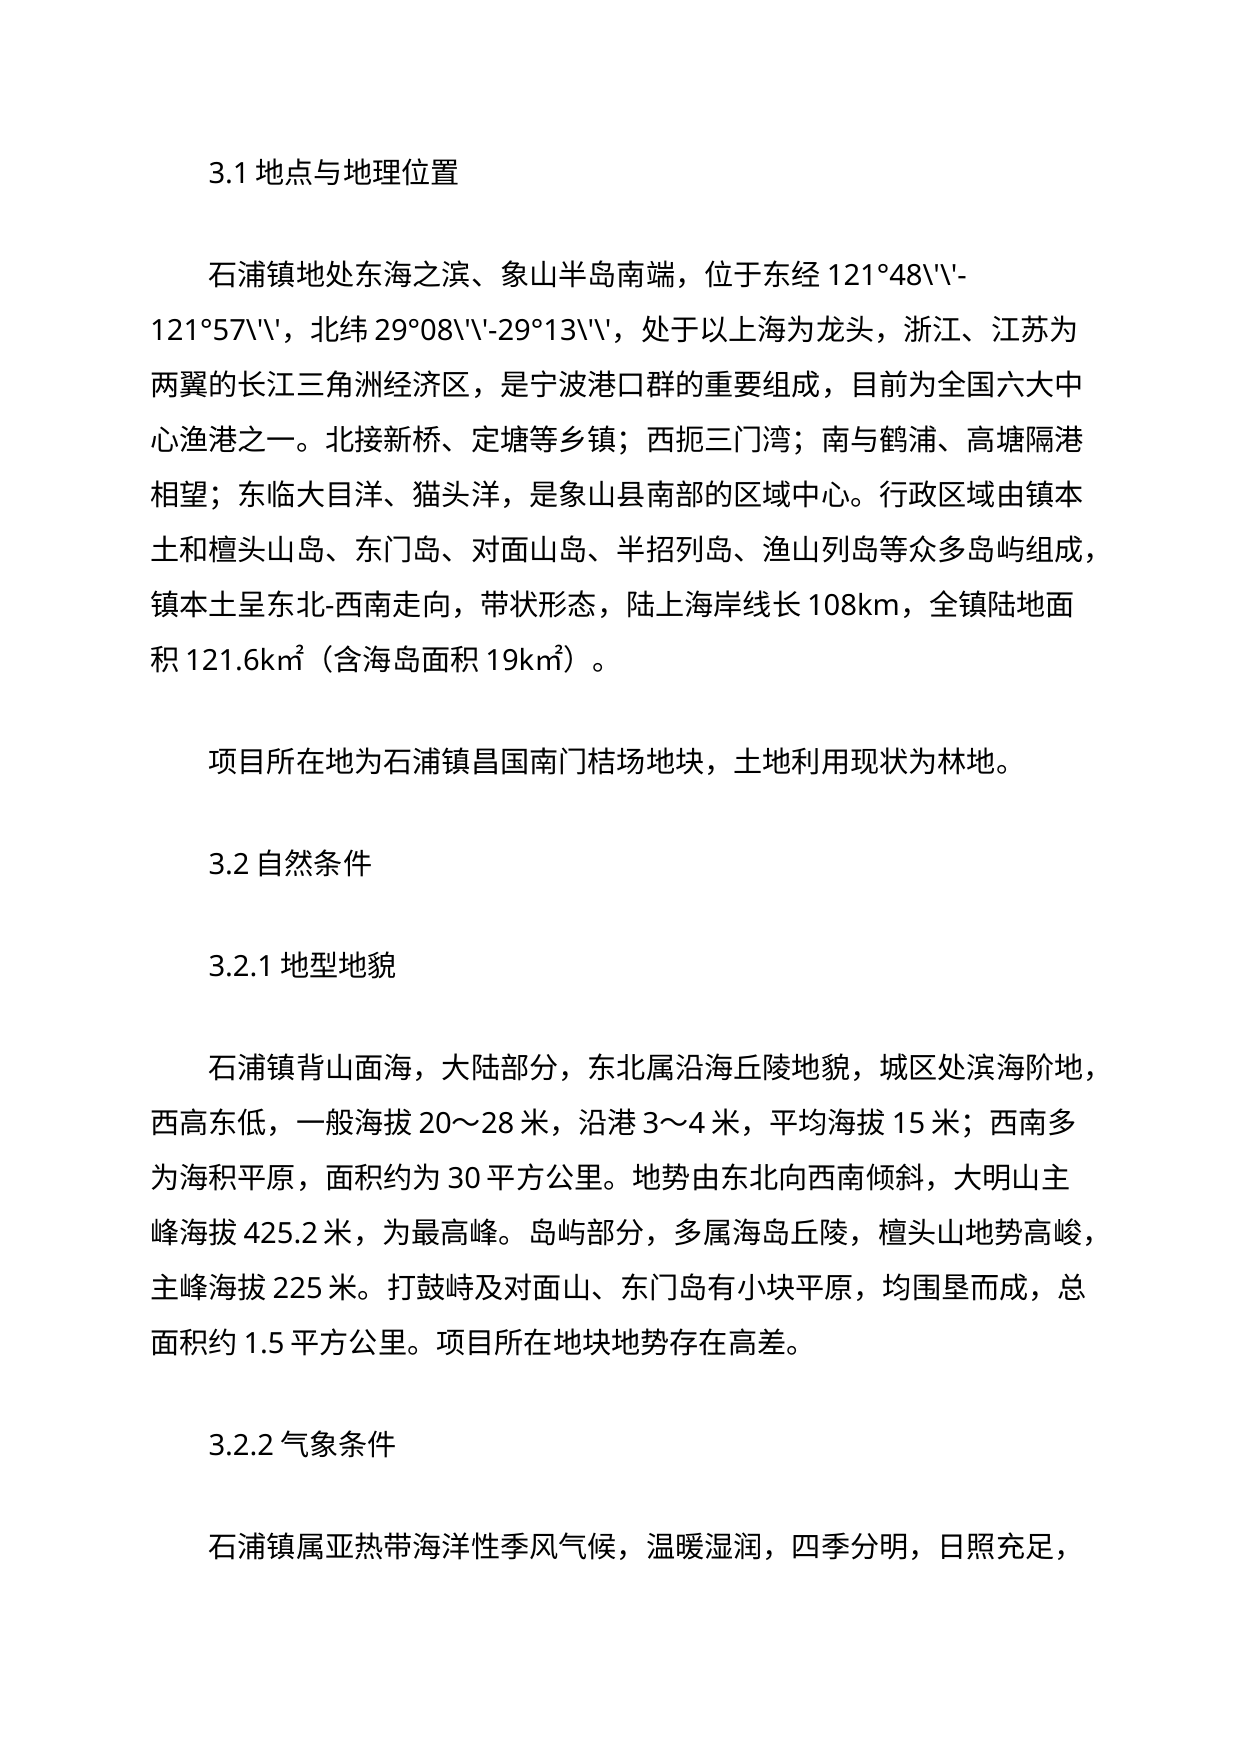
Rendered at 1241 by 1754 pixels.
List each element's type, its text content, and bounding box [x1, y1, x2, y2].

text 3.2.1地型地貌 [150, 942, 1090, 985]
text 石浦镇背山面海，大陆部分，东北属沿海丘陵地貌，城区处滨海阶地，西高东低，一般海拔20～28米，沿港3～4米，平均海拔15米；西南多为海积平原，面积约为30平方公里。地势由东北向西南倾斜，大明山主峰海拔425.2米，为最高峰。岛屿部分，多属海岛丘陵，檀头山地势高峻，主峰海拔225米。打鼓峙及对面山、东门岛有小块平原，均围垦而成，总面积约1.5平方公里。项目所在地块地势存在高差。 [150, 1044, 1090, 1362]
text 石浦镇地处东海之滨、象山半岛南端，位于东经121°48\'\'-121°57\'\'，北纬29°08\'\'-29°13\'\'，处于以上海为龙头，浙江、江苏为两翼的长江三角洲经济区，是宁波港口群的重要组成，目前为全国六大中心渔港之一。北接新桥、定塘等乡镇；西扼三门湾；南与鹤浦、高塘隔港相望；东临大目洋、猫头洋，是象山县南部的区域中心。行政区域由镇本土和檀头山岛、东门岛、对面山岛、半招列岛、渔山列岛等众多岛屿组成，镇本土呈东北-西南走向，带状形态，陆上海岸线长108km，全镇陆地面积121.6k㎡（含海岛面积19k㎡）。 [150, 252, 1090, 679]
text 3.2.2气象条件 [150, 1421, 1090, 1463]
text 3.1地点与地理位置 [150, 150, 1090, 192]
text 3.2自然条件 [150, 840, 1090, 883]
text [150, 1523, 1090, 1565]
text 项目所在地为石浦镇昌国南门桔场地块，土地利用现状为林地。 [150, 738, 1090, 781]
